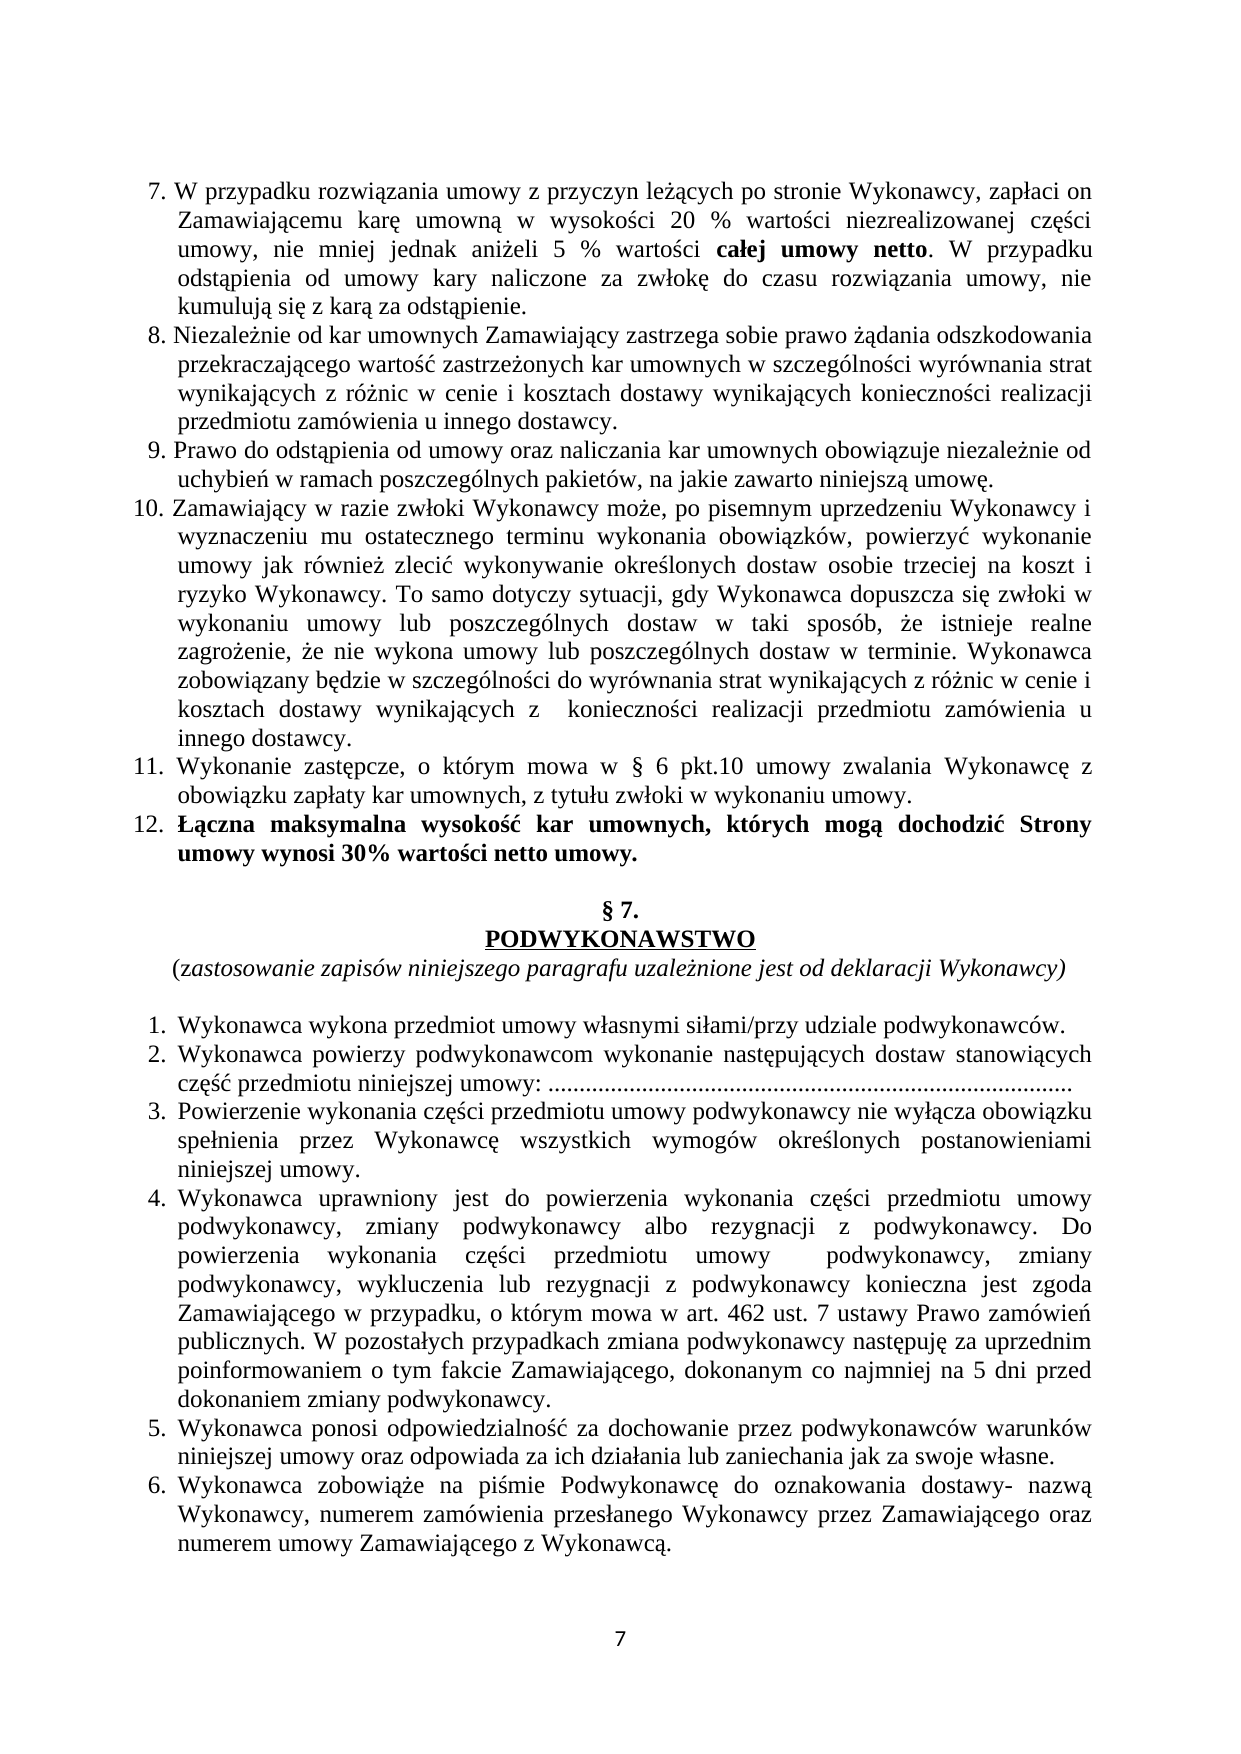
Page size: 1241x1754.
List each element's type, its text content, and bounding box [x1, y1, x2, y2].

text 9. Prawo do odstąpienia od umowy oraz naliczania kar umownych obowiązuje niezależnie od uchybień w ramach poszczególnych pakietów, na jakie zawarto niniejszą umowę. [148, 435, 1093, 493]
text 10. Zamawiający w razie zwłoki Wykonawcy może, po pisemnym uprzedzeniu Wykonawcy i wyznaczeniu mu ostatecznego terminu wykonania obowiązków, powierzyć wykonanie umowy jak również zlecić wykonywanie określonych dostaw osobie trzeciej na koszt i ryzyko Wykonawcy. To samo dotyczy sytuacji, gdy Wykonawca dopuszcza się zwłoki w wykonaniu umowy lub poszczególnych dostaw w taki sposób, że istnieje realne zagrożenie, że nie wykona umowy lub poszczególnych dostaw w terminie. Wykonawca zobowiązany będzie w szczególności do wyrównania strat wynikających z różnic w cenie i kosztach dostawy wynikających z konieczności realizacji przedmiotu zamówienia u innego dostawcy. [133, 493, 1093, 751]
text (zastosowanie zapisów niniejszego paragrafu uzależnione jest od deklaracji Wykonawcy) [148, 953, 1093, 981]
list Wykonawca uprawniony jest do powierzenia wykonania części przedmiotu umowy podwykonawcy, zmiany podwykonawcy albo rezygnacji z podwykonawcy. Do powierzenia wykonania części przedmiotu umowy podwykonawcy, zmiany podwykonawcy, wykluczenia lub rezygnacji z podwykonawcy konieczna jest zgoda Zamawiającego w przypadku, o którym mowa w art. 462 ust. 7 ustawy Prawo zamówień publicznych. W pozostałych przypadkach zmiana podwykonawcy następuję za uprzednim poinformowaniem o tym fakcie Zamawiającego, dokonanym co najmniej na 5 dni przed dokonaniem zmiany podwykonawcy. [148, 1183, 1093, 1413]
list Wykonawca zobowiąże na piśmie Podwykonawcę do oznakowania dostawy- nazwą Wykonawcy, numerem zamówienia przesłanego Wykonawcy przez Zamawiającego oraz numerem umowy Zamawiającego z Wykonawcą. [148, 1470, 1093, 1556]
text 8. Niezależnie od kar umownych Zamawiający zastrzega sobie prawo żądania odszkodowania przekraczającego wartość zastrzeżonych kar umownych w szczególności wyrównania strat wynikających z różnic w cenie i kosztach dostawy wynikających konieczności realizacji przedmiotu zamówienia u innego dostawcy. [148, 320, 1093, 435]
text 7. W przypadku rozwiązania umowy z przyczyn leżących po stronie Wykonawcy, zapłaci on Zamawiającemu karę umowną w wysokości 20 % wartości niezrealizowanej części umowy, nie mniej jednak aniżeli 5 % wartości całej umowy netto. W przypadku odstąpienia od umowy kary naliczone za zwłokę do czasu rozwiązania umowy, nie kumulują się z karą za odstąpienie. [148, 176, 1093, 320]
list Wykonawca wykona przedmiot umowy własnymi siłami/przy udziale podwykonawców. [148, 1010, 1093, 1039]
list Wykonawca powierzy podwykonawcom wykonanie następujących dostaw stanowiących część przedmiotu niniejszej umowy: .................................................................................... [148, 1039, 1093, 1096]
text 11. Wykonanie zastępcze, o którym mowa w § 6 pkt.10 umowy zwalania Wykonawcę z obowiązku zapłaty kar umownych, z tytułu zwłoki w wykonaniu umowy. [133, 751, 1093, 809]
text § 7. [148, 895, 1093, 924]
list Łączna maksymalna wysokość kar umownych, których mogą dochodzić Strony umowy wynosi 30% wartości netto umowy. [133, 809, 1093, 866]
list Wykonawca ponosi odpowiedzialność za dochowanie przez podwykonawców warunków niniejszej umowy oraz odpowiada za ich działania lub zaniechania jak za swoje własne. [148, 1413, 1093, 1470]
text PODWYKONAWSTWO [148, 924, 1093, 953]
list Powierzenie wykonania części przedmiotu umowy podwykonawcy nie wyłącza obowiązku spełnienia przez Wykonawcę wszystkich wymogów określonych postanowieniami niniejszej umowy. [148, 1096, 1093, 1183]
